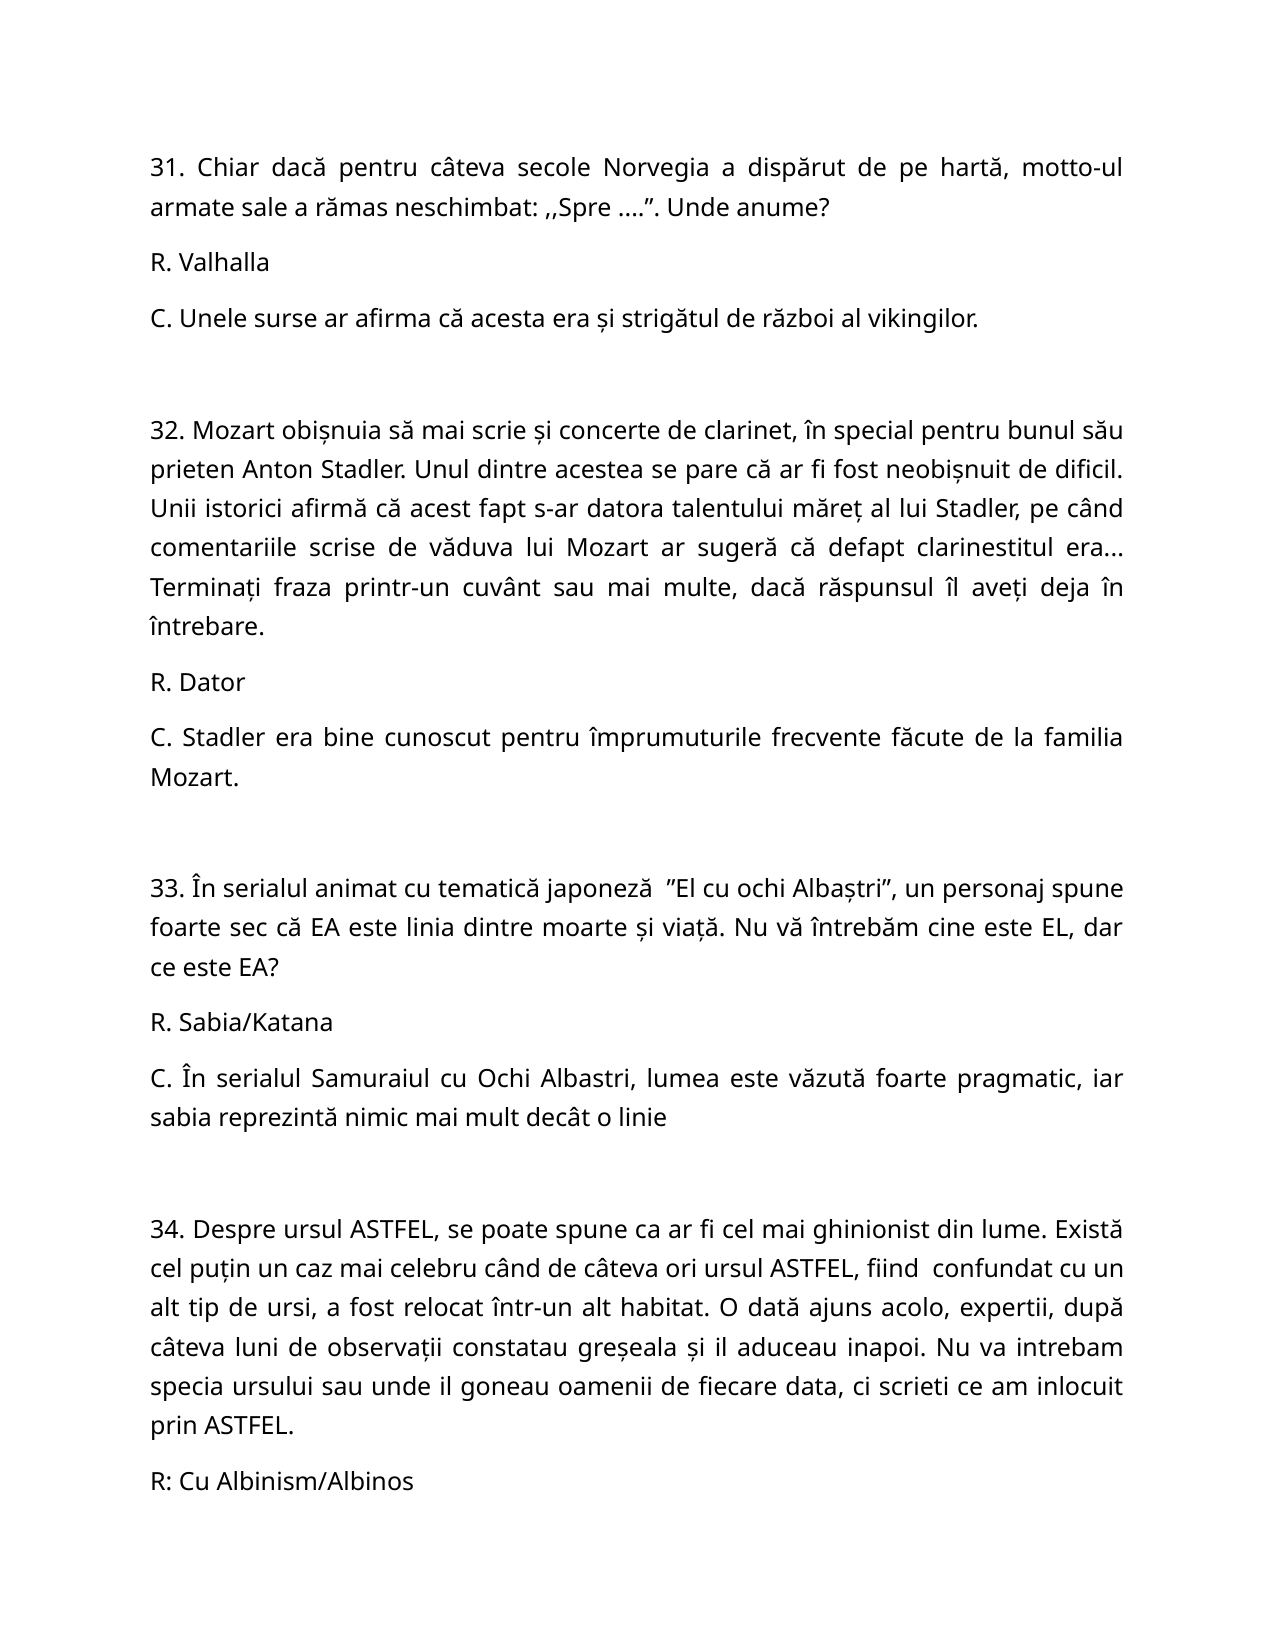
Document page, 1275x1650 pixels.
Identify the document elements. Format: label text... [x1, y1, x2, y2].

text C. În serialul Samuraiul cu Ochi Albastri, lumea este văzută foarte pragmatic, iar sabia reprezintă nimic mai mult decât o linie [150, 1061, 1125, 1134]
text C. Stadler era bine cunoscut pentru împrumuturile frecvente făcute de la familia Mozart. [150, 720, 1125, 793]
text R. Valhalla [150, 245, 1125, 279]
text C. Unele surse ar afirma că acesta era și strigătul de război al vikingilor. [150, 301, 1125, 335]
text 32. Mozart obișnuia să mai scrie și concerte de clarinet, în special pentru bunul său prieten Anton Stadler. Unul dintre acestea se pare că ar fi fost neobișnuit de dificil. Unii istorici afirmă că acest fapt s-ar datora talentului măreț al lui Stadler, pe când comentariile scrise de văduva lui Mozart ar sugeră că defapt clarinestitul era... Terminați fraza printr-un cuvânt sau mai multe, dacă răspunsul îl aveți deja în întrebare. [150, 412, 1125, 642]
text R. Sabia/Katana [150, 1005, 1125, 1039]
text 31. Chiar dacă pentru câteva secole Norvegia a dispărut de pe hartă, motto-ul armate sale a rămas neschimbat: ,,Spre ....”. Unde anume? [150, 150, 1125, 223]
text R: Cu Albinism/Albinos [150, 1463, 1125, 1497]
text 33. În serialul animat cu tematică japoneză ”El cu ochi Albaștri”, un personaj spune foarte sec că EA este linia dintre moarte și viață. Nu vă întrebăm cine este EL, dar ce este EA? [150, 871, 1125, 983]
text R. Dator [150, 664, 1125, 698]
text 34. Despre ursul ASTFEL, se poate spune ca ar fi cel mai ghinionist din lume. Există cel puțin un caz mai celebru când de câteva ori ursul ASTFEL, fiind confundat cu un alt tip de ursi, a fost relocat într-un alt habitat. O dată ajuns acolo, expertii, după câteva luni de observații constatau greșeala și il aduceau inapoi. Nu va intrebam specia ursului sau unde il goneau oamenii de fiecare data, ci scrieti ce am inlocuit prin ASTFEL. [150, 1212, 1125, 1442]
